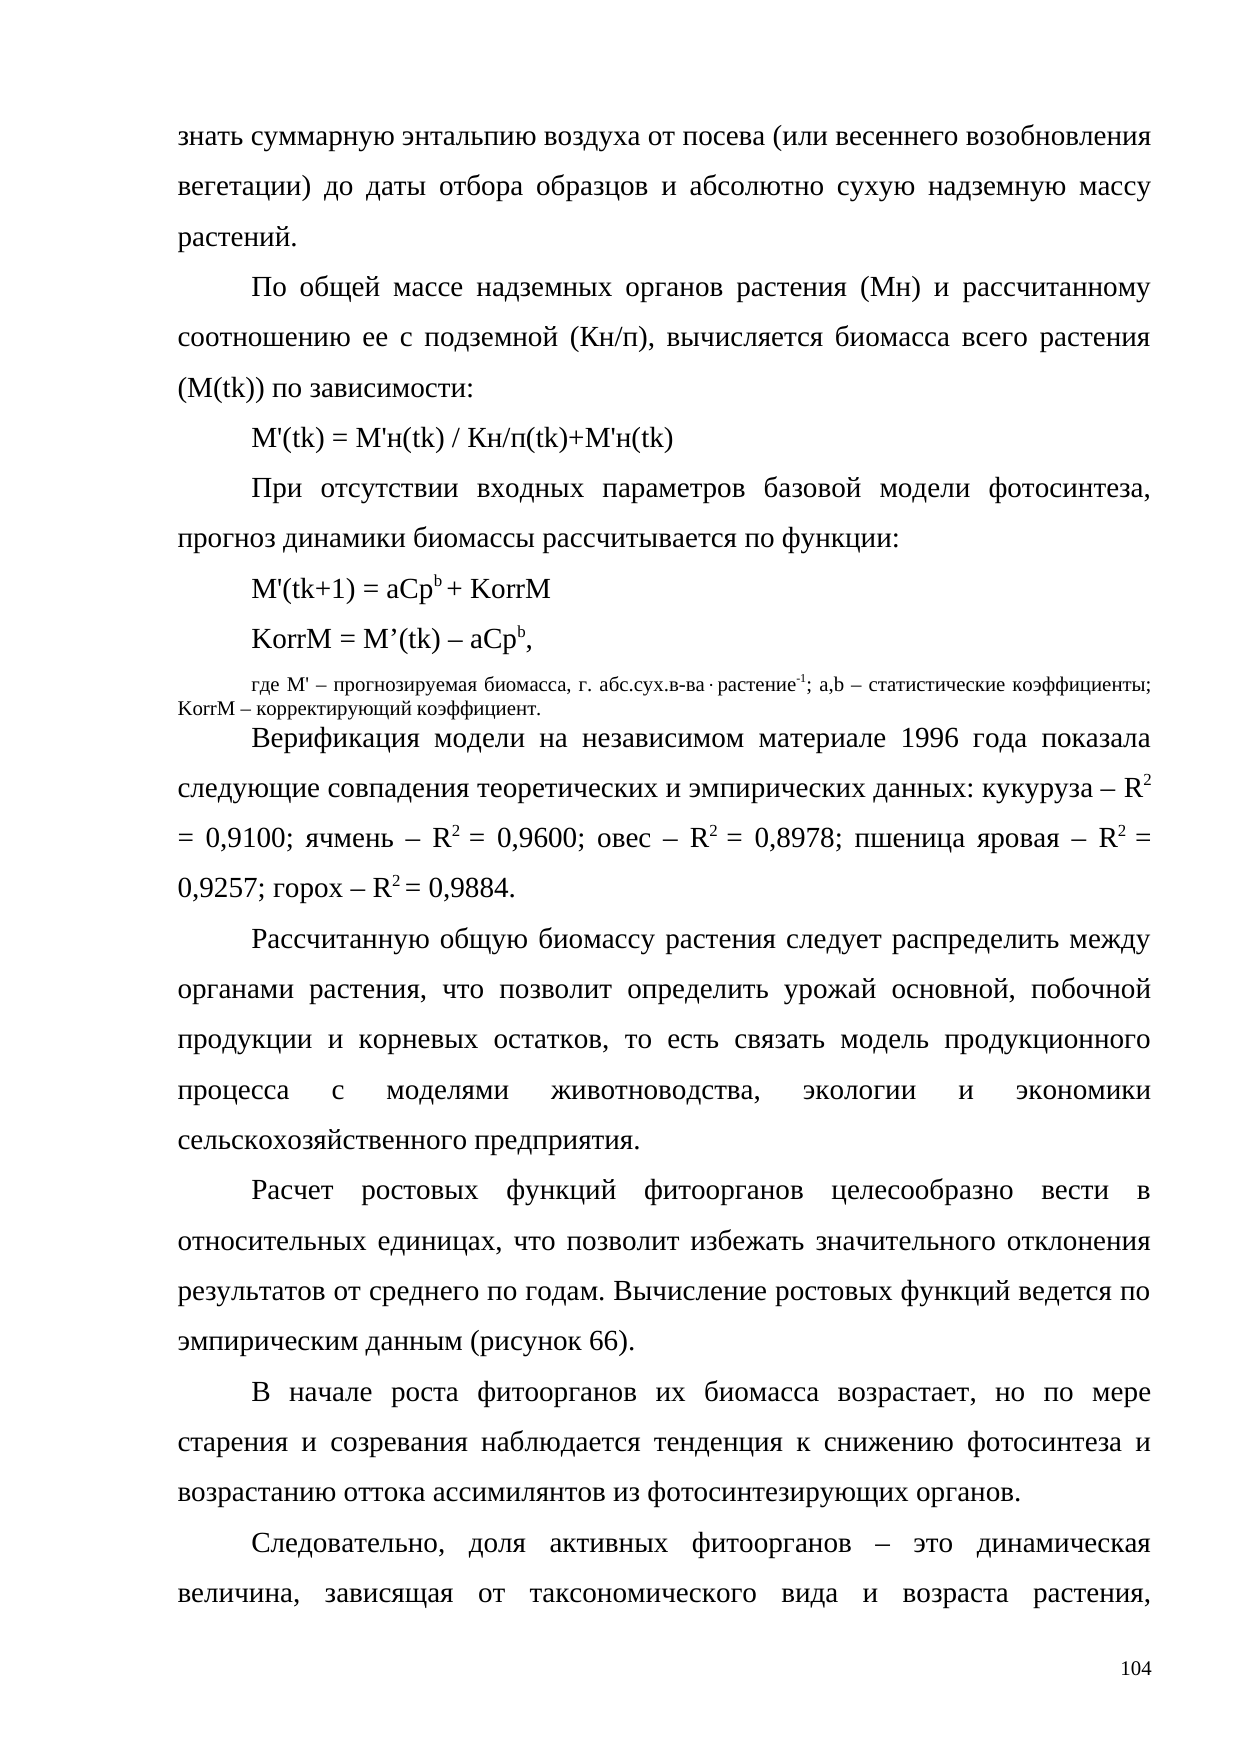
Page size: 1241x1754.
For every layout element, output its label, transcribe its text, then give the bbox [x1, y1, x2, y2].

text M'(tk+1) = aCpb + KorrM [177, 571, 1152, 604]
text В начале роста фитоорганов их биомасса возрастает, но по мере старения и созревания наблюдается тенденция к снижению фотосинтеза и возрастанию оттока ассимилянтов из фотосинтезирующих органов. [177, 1374, 1152, 1508]
text По общей массе надземных органов растения (Мн) и рассчитанному соотношению ее с подземной (Кн/п), вычисляется биомасса всего растения (М(tk)) по зависимости: [177, 269, 1152, 403]
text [177, 1525, 1152, 1608]
text Верификация модели на независимом материале 1996 года показала следующие совпадения теоретических и эмпирических данных: кукуруза – R2 = 0,9100; ячмень – R2 = 0,9600; овес – R2 = 0,8978; пшеница яровая – R2 = 0,9257; горох – R2 = 0,9884. [177, 720, 1152, 904]
text М'(tk) = M'н(tk) / Кн/п(tk)+M'н(tk) [177, 420, 1152, 453]
text Расчет ростовых функций фитоорганов целесообразно вести в относительных единицах, что позволит избежать значительного отклонения результатов от среднего по годам. Вычисление ростовых функций ведется по эмпирическим данным (рисунок 66). [177, 1172, 1152, 1357]
text где M' – прогнозируемая биомасса, г. абс.сух.в-варастение-1; a,b – статистические коэффициенты; KorrM – корректирующий коэффициент. [177, 672, 1152, 720]
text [177, 118, 1152, 252]
text При отсутствии входных параметров базовой модели фотосинтеза, прогноз динамики биомассы рассчитывается по функции: [177, 470, 1152, 554]
text KorrM = M’(tk) – aCpb, [177, 621, 1152, 655]
text Рассчитанную общую биомассу растения следует распределить между органами растения, что позволит определить урожай основной, побочной продукции и корневых остатков, то есть связать модель продукционного процесса с моделями животноводства, экологии и экономики сельскохозяйственного предприятия. [177, 921, 1152, 1156]
